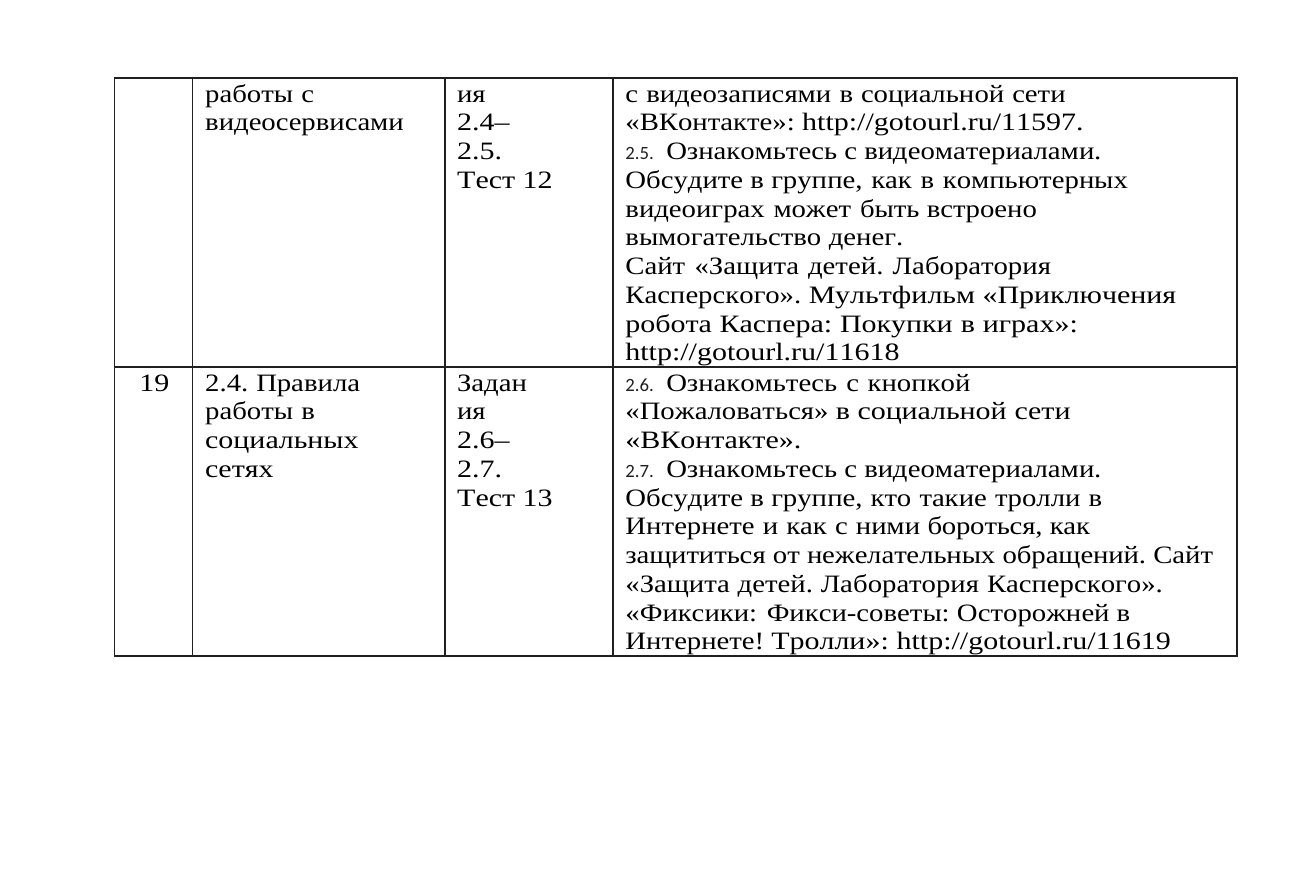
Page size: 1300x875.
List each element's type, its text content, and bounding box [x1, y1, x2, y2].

table_cell Задания 2.6–2.7. Тест 13 [446, 368, 612, 655]
table_cell 2.4. Правила работы в социальных сетях [193, 368, 444, 655]
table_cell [614, 79, 1236, 366]
table_cell Ознакомьтесь с кнопкой «Пожаловаться» в социальной сети «ВКонтакте». Ознакомьтесь с видеоматериалами. Обсудите в группе, кто такие тролли в Интернете и как с ними бороться, как защититься от нежелательных обращений. Сайт «Защита детей. Лаборатория Касперского». «Фиксики: Фикси-советы: Осторожней в Интернете! Тролли»: http://gotourl.ru/11619 [614, 368, 1236, 655]
table_cell 18 [115, 79, 192, 366]
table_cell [446, 79, 612, 366]
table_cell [193, 79, 444, 366]
table_cell 19 [115, 368, 192, 655]
